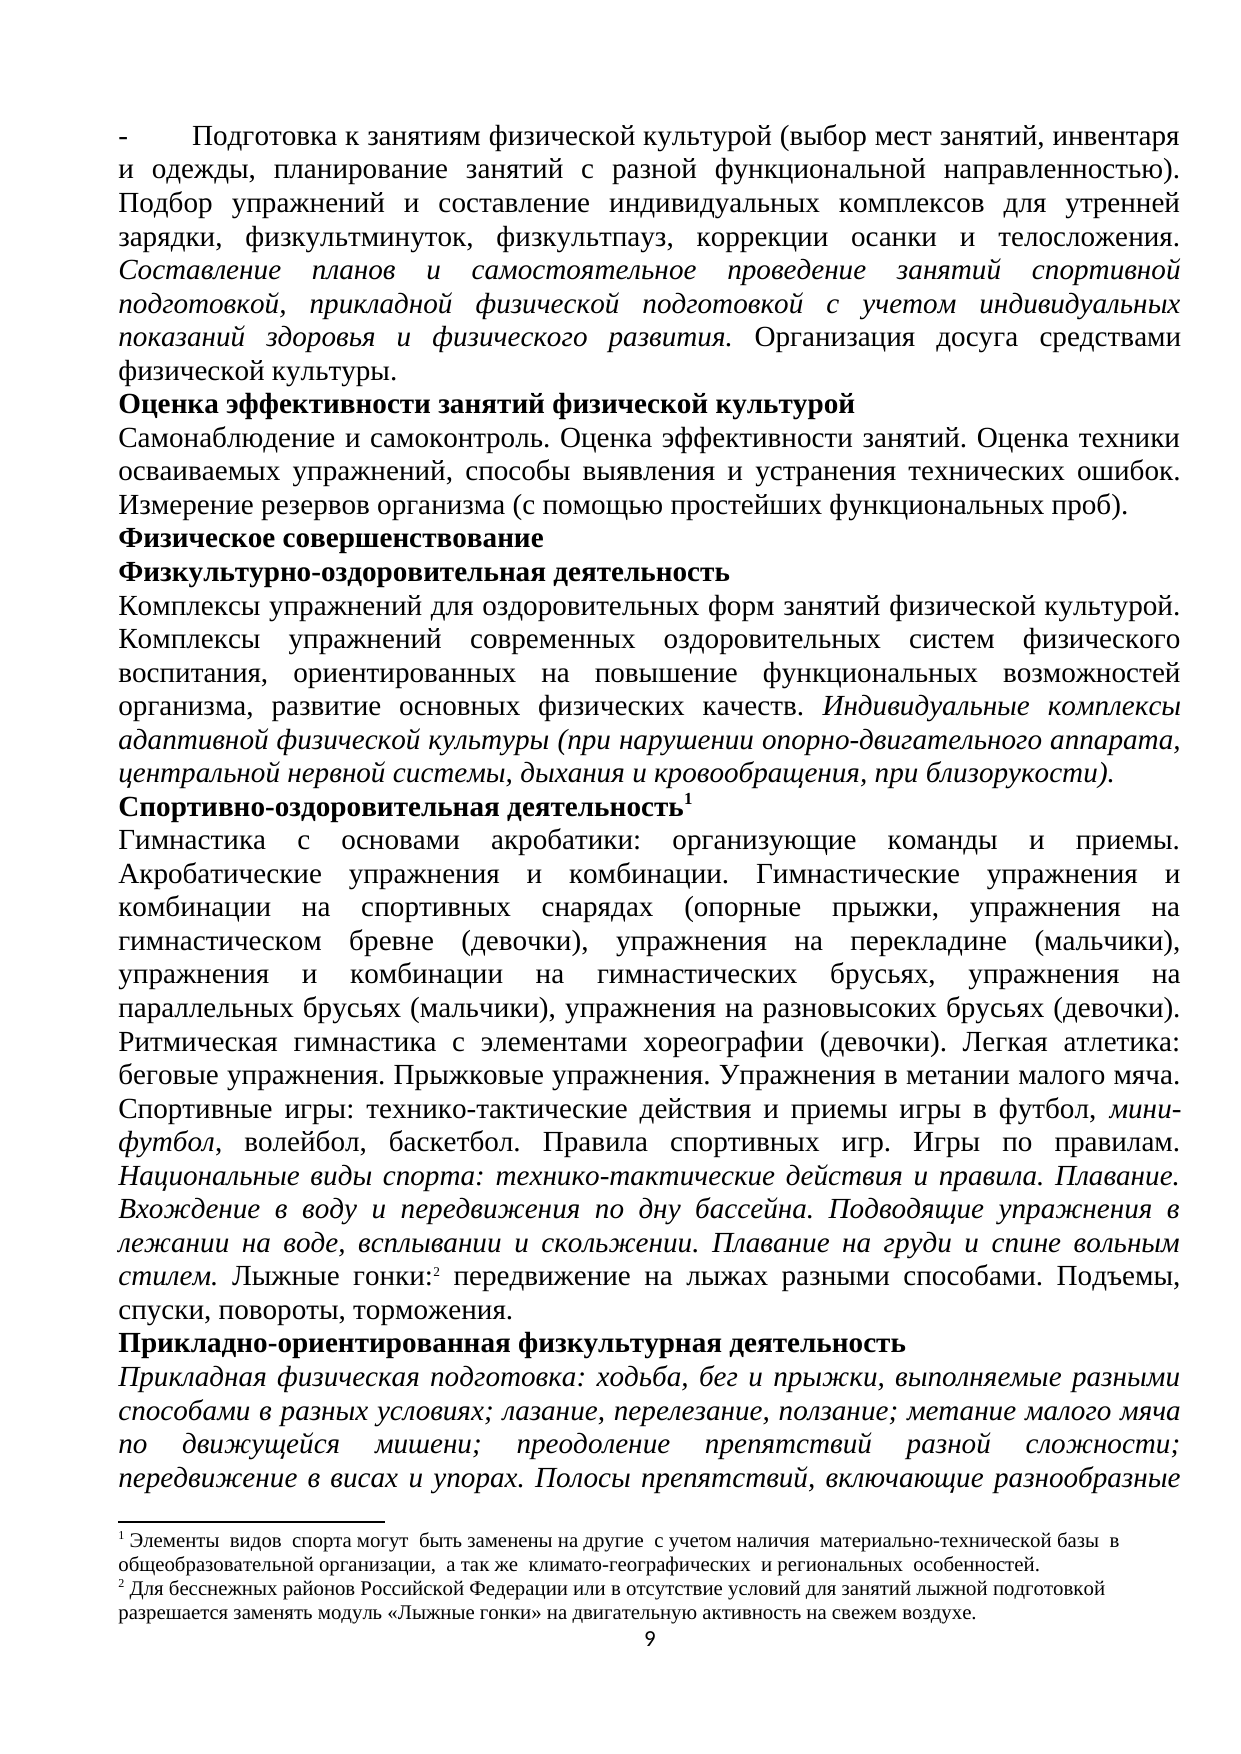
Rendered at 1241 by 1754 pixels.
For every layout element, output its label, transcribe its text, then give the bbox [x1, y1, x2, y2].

list Физическое совершенствование [118, 521, 1181, 554]
text Комплексы упражнений для оздоровительных форм занятий физической культурой. Комплексы упражнений современных оздоровительных систем физического воспитания, ориентированных на повышение функциональных возможностей организма, развитие основных физических качеств. Индивидуальные комплексы адаптивной физической культуры (при нарушении опорно-двигательного аппарата, центральной нервной системы, дыхания и кровообращения, при близорукости). [118, 588, 1181, 789]
list Подготовка к занятиям физической культурой (выбор мест занятий, инвентаря и одежды, планирование занятий с разной функциональной направленностью). Подбор упражнений и составление индивидуальных комплексов для утренней зарядки, физкультминуток, физкультпауз, коррекции осанки и телосложения. Составление планов и самостоятельное проведение занятий спортивной подготовкой, прикладной физической подготовкой с учетом индивидуальных показаний здоровья и физического развития. Организация досуга средствами физической культуры. [118, 118, 1181, 386]
text Самонаблюдение и самоконтроль. Оценка эффективности занятий. Оценка техники осваиваемых упражнений, способы выявления и устранения технических ошибок. Измерение резервов организма (с помощью простейших функциональных проб). [118, 420, 1181, 521]
list Оценка эффективности занятий физической культурой [118, 386, 1181, 420]
list Спортивно-оздоровительная деятельность [118, 789, 1181, 822]
list Прикладно-ориентированная физкультурная деятельность [118, 1326, 1181, 1359]
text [118, 1359, 1181, 1493]
text Гимнастика с основами акробатики: организующие команды и приемы. Акробатические упражнения и комбинации. Гимнастические упражнения и комбинации на спортивных снарядах (опорные прыжки, упражнения на гимнастическом бревне (девочки), упражнения на перекладине (мальчики), упражнения и комбинации на гимнастических брусьях, упражнения на параллельных брусьях (мальчики), упражнения на разновысоких брусьях (девочки). Ритмическая гимнастика с элементами хореографии (девочки). Легкая атлетика: беговые упражнения. Прыжковые упражнения. Упражнения в метании малого мяча. Спортивные игры: технико-тактические действия и приемы игры в футбол, мини-футбол, волейбол, баскетбол. Правила спортивных игр. Игры по правилам. Национальные виды спорта: технико-тактические действия и правила. Плавание. Вхождение в воду и передвижения по дну бассейна. Подводящие упражнения в лежании на воде, всплывании и скольжении. Плавание на груди и спине вольным стилем. Лыжные гонки: передвижение на лыжах разными способами. Подъемы, спуски, повороты, торможения. [118, 822, 1181, 1326]
list Физкультурно-оздоровительная деятельность [118, 554, 1181, 588]
